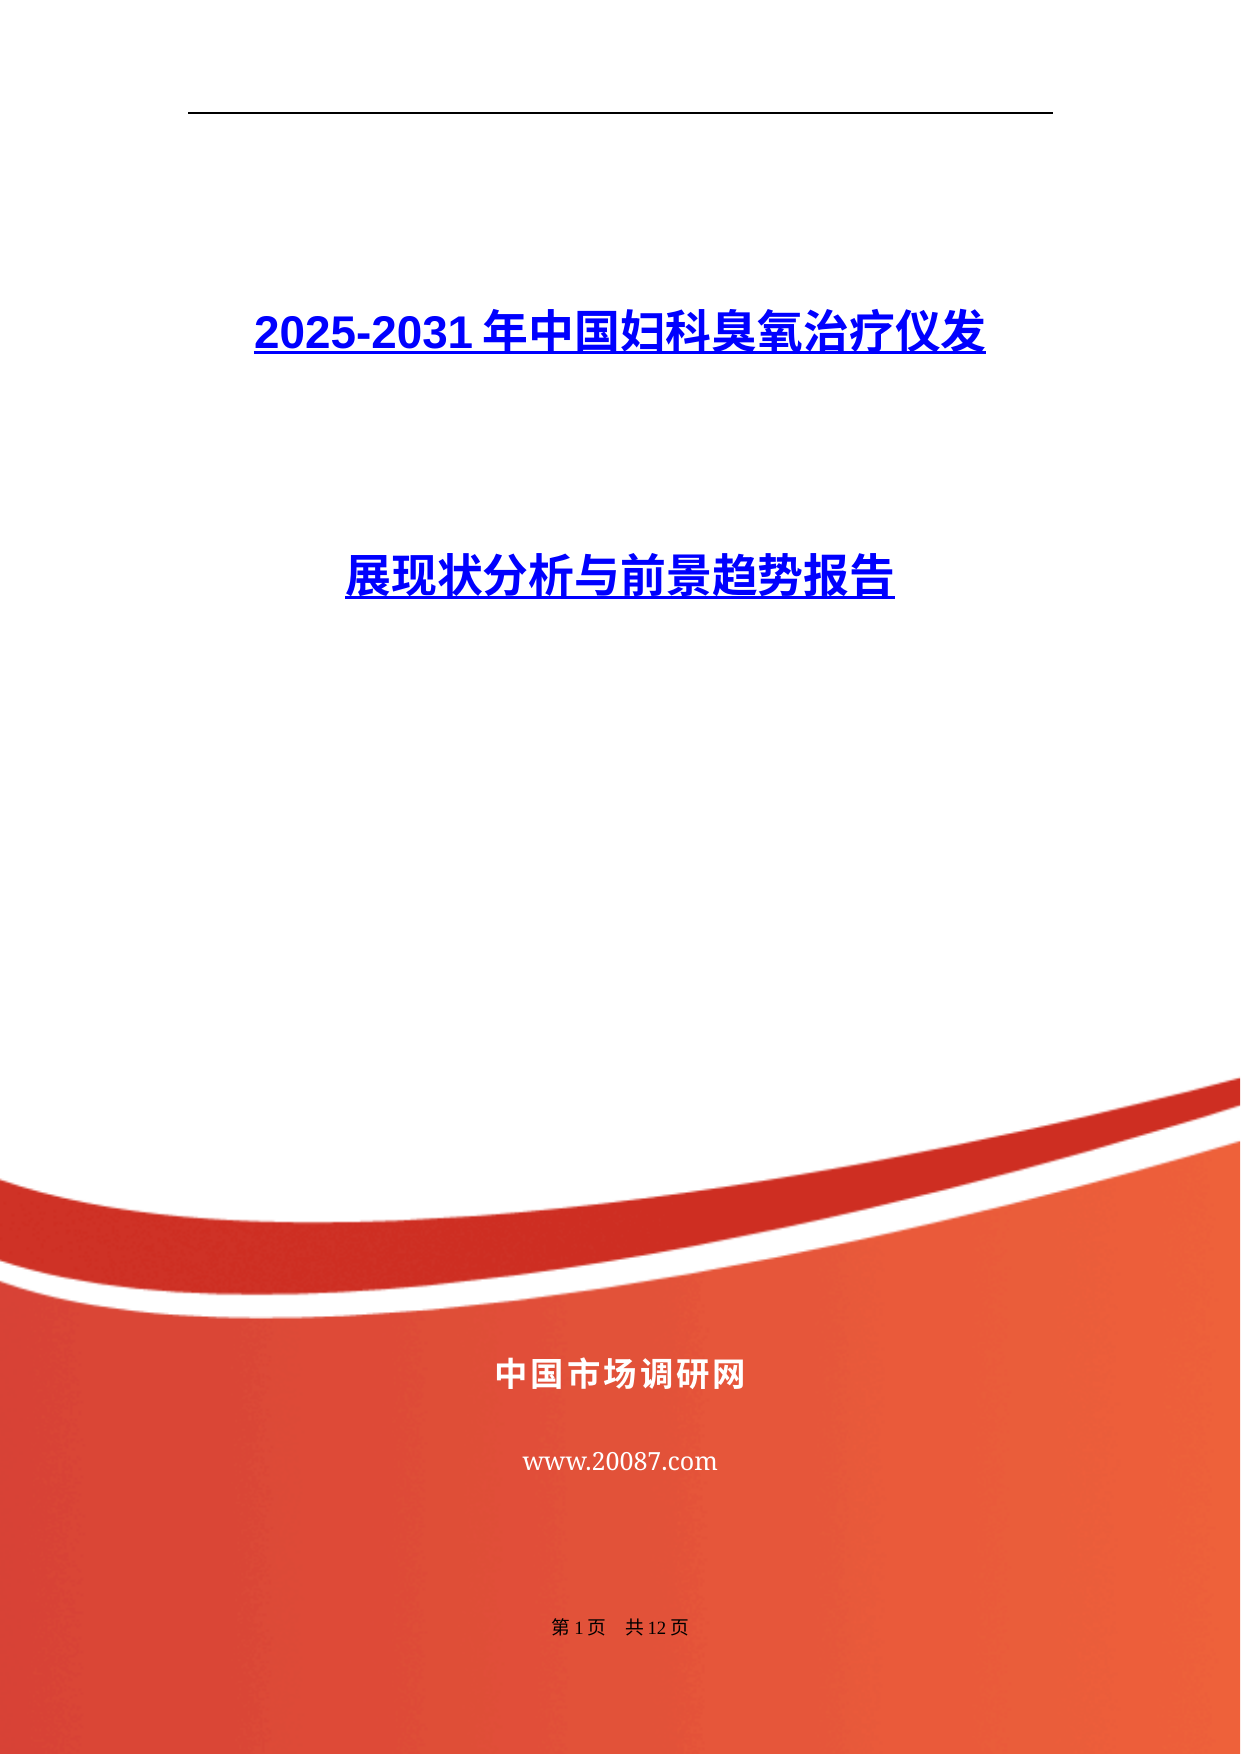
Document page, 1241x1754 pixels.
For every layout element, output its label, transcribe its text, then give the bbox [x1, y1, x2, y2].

table_header 2025-2031年中国妇科臭氧治疗仪发展现状分析与前景趋势报告 [188, 207, 1053, 773]
text www.20087.com [187, 1428, 1053, 1493]
picture [0, 1006, 1241, 1754]
subtitle 中国市场调研网 [187, 1339, 1053, 1404]
